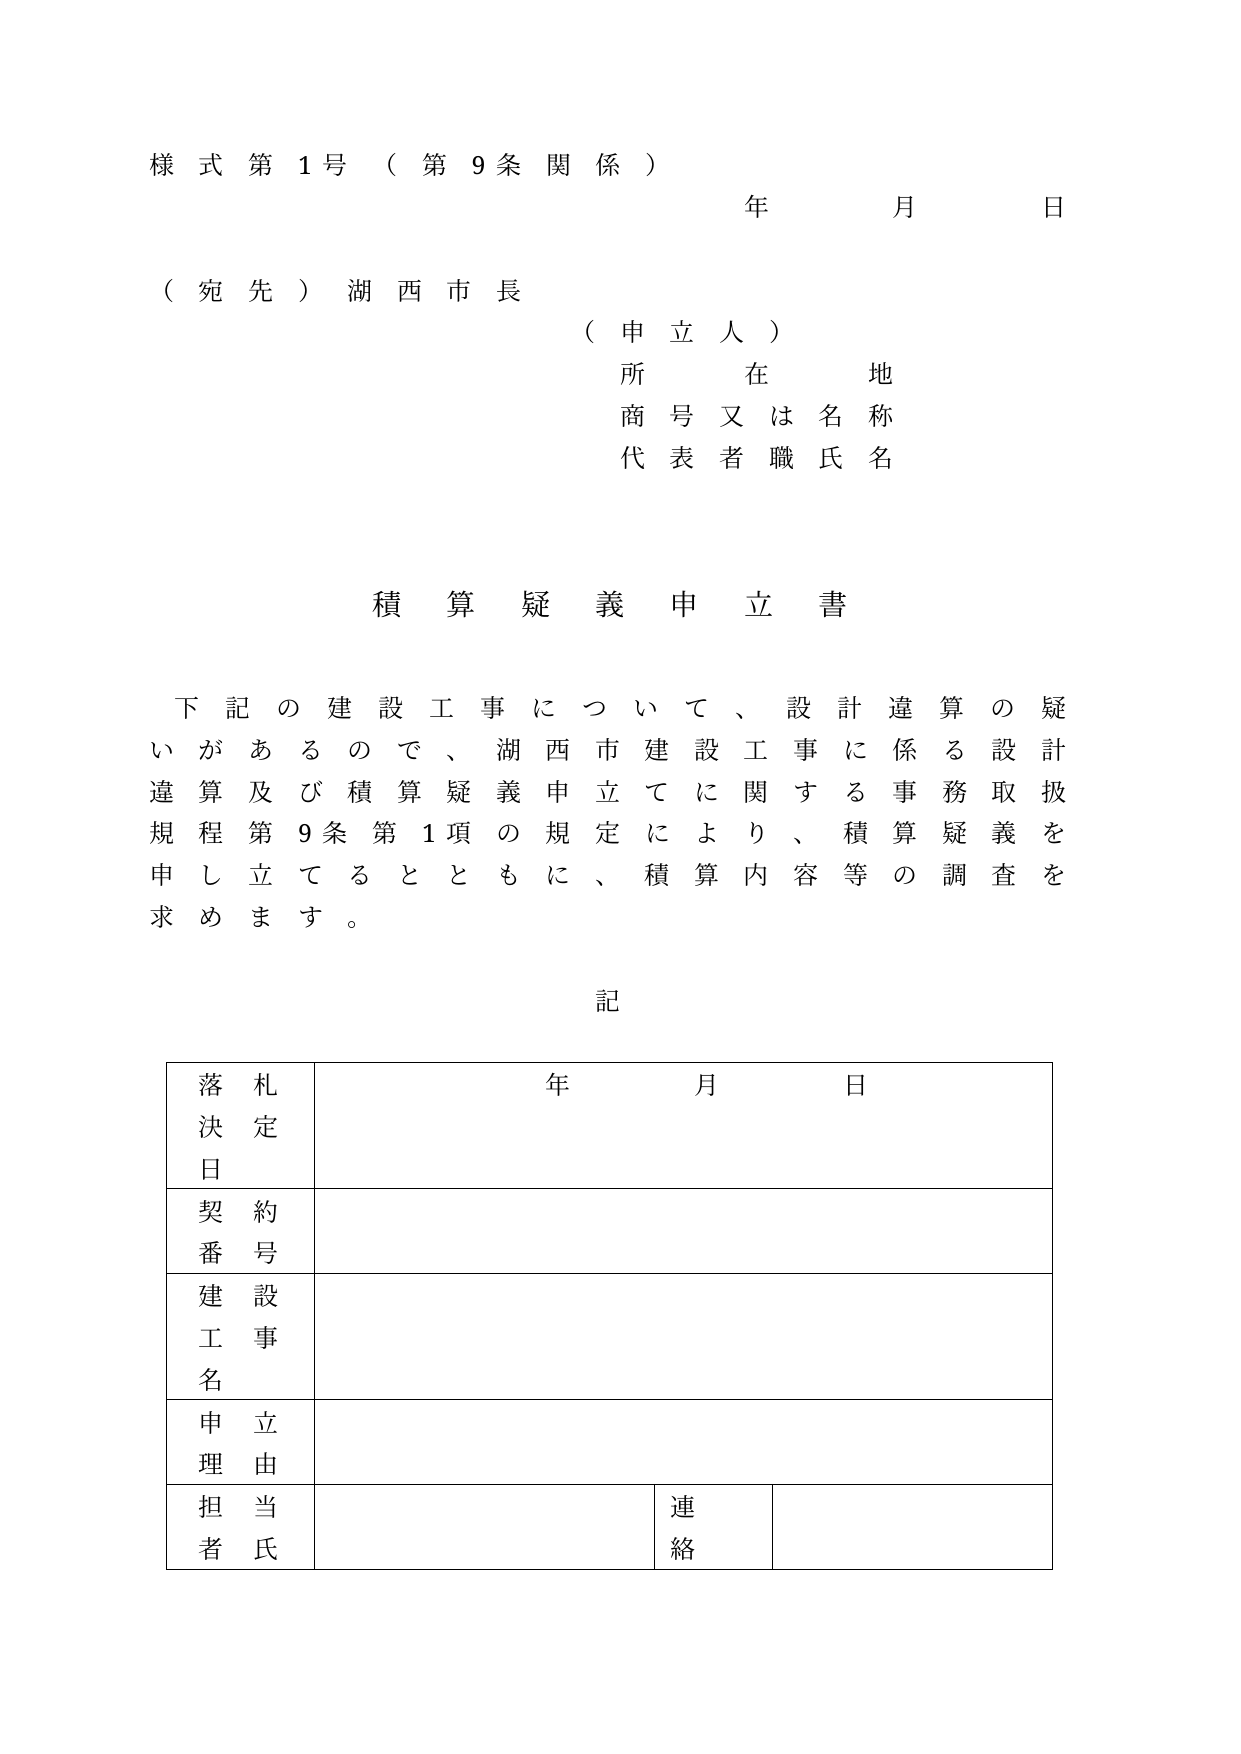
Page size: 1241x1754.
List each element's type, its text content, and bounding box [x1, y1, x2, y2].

table_cell [773, 1485, 1052, 1568]
text （宛先）湖西市長 [149, 268, 1091, 310]
text 様式第1号（第9条関係） [149, 143, 1091, 185]
table_cell [315, 1400, 1052, 1484]
table_cell 建設工事名 [167, 1274, 314, 1399]
table_cell [315, 1485, 654, 1568]
text （申立人） [149, 310, 1091, 352]
text 下記の建設工事について、設計違算の疑いがあるので、湖西市建設工事に係る設計違算及び積算疑義申立てに関する事務取扱規程第9条第1項の規定により、積算疑義を申し立てるとともに、積算内容等の調査を求めます。 [149, 686, 1091, 937]
text 所 在 地 [149, 352, 1091, 394]
text 商号又は名称 [149, 394, 1091, 435]
text 積 算 疑 義 申 立 書 [149, 561, 1091, 644]
table_cell [315, 1189, 1052, 1273]
text 代表者職氏名 [149, 435, 1091, 519]
table_cell 担当者氏名 [167, 1485, 314, 1568]
table_cell 申立理由 [167, 1400, 314, 1484]
text 年 月 日 [149, 185, 1091, 227]
text 記 [149, 978, 1091, 1020]
table_cell [315, 1274, 1052, 1399]
table_cell 契約番号 [167, 1189, 314, 1273]
table_header 落札決定日 [167, 1063, 314, 1188]
table_cell 連絡先 [655, 1485, 772, 1568]
table_header 年 月 日 [315, 1063, 1052, 1188]
